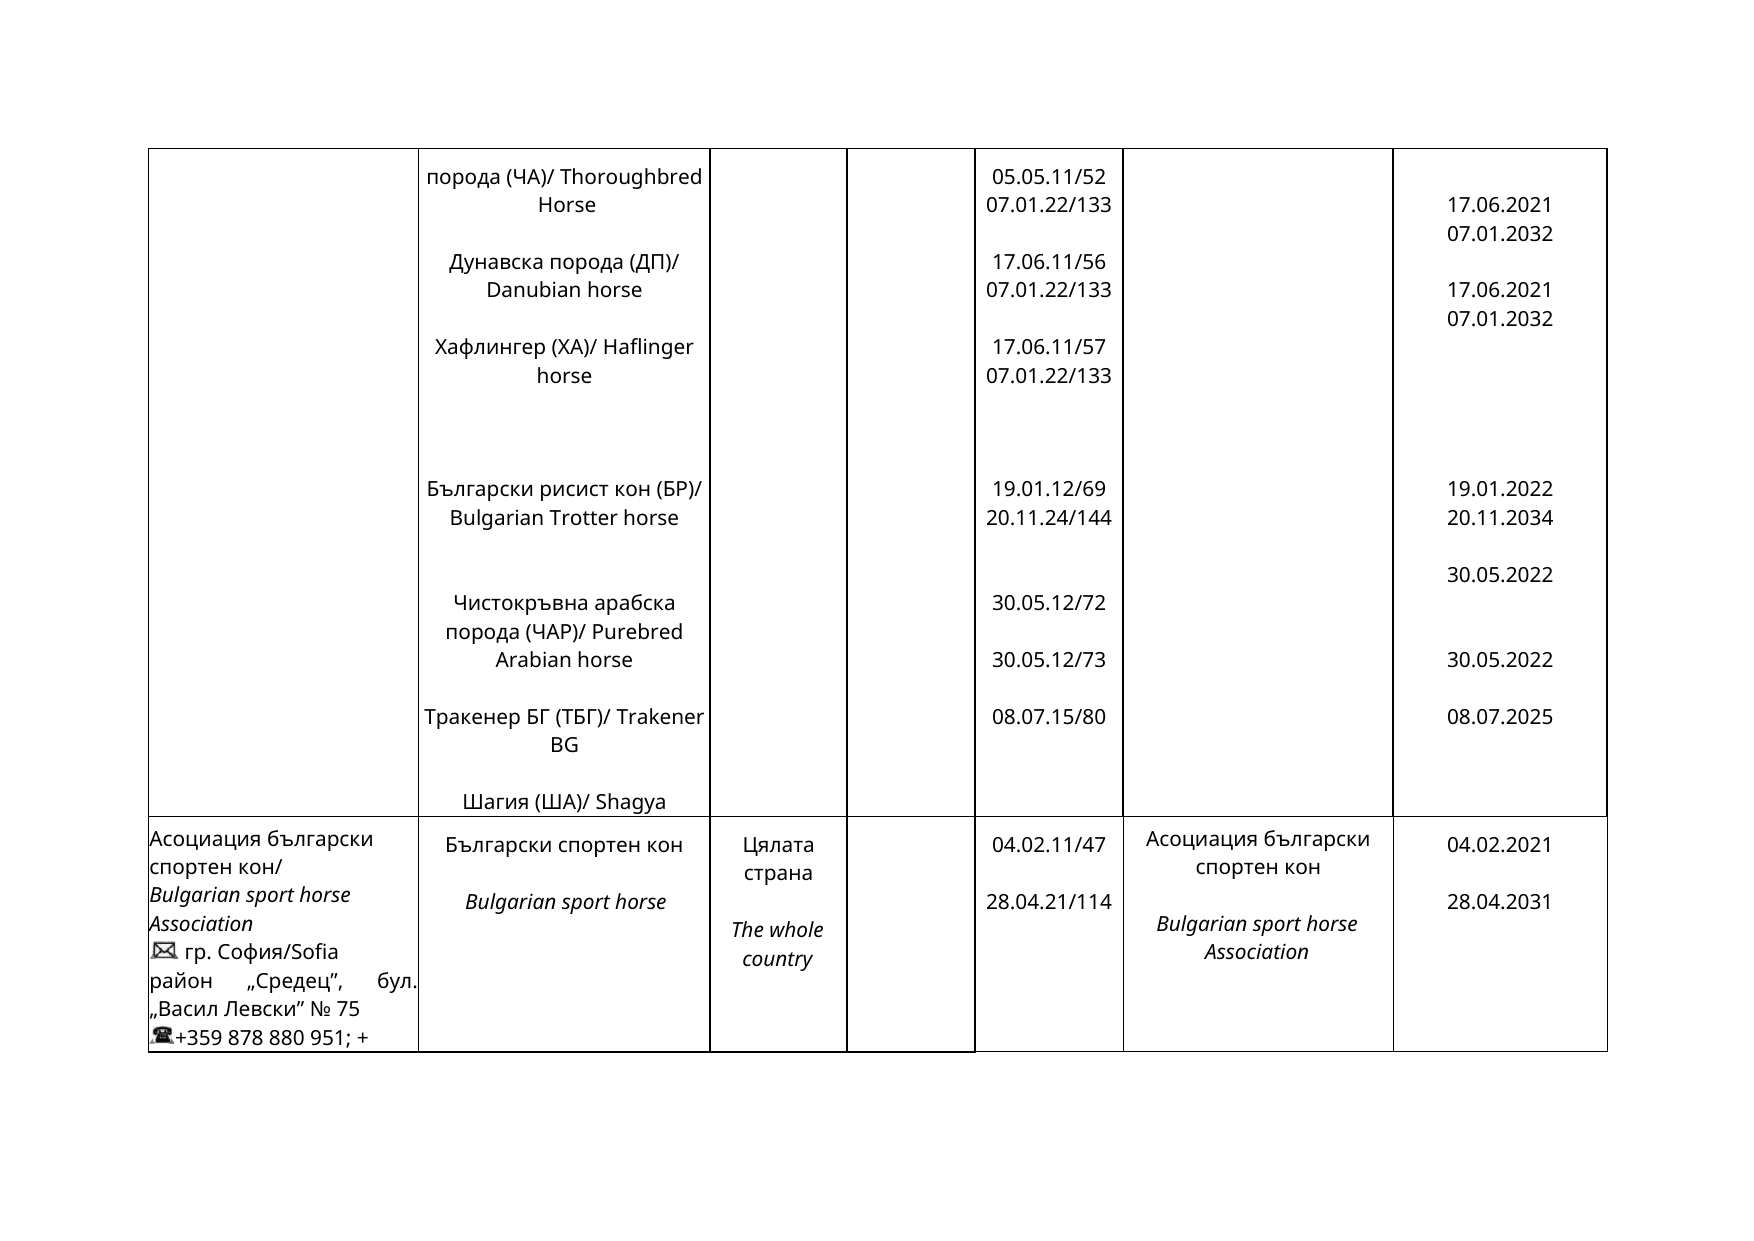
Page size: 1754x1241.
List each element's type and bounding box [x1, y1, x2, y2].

table_cell [711, 149, 846, 816]
table_cell [419, 149, 709, 816]
table_cell [976, 149, 1122, 816]
table_cell [711, 817, 846, 1051]
table_cell [1394, 817, 1607, 1051]
table_cell [419, 817, 709, 1051]
table_cell [1124, 149, 1392, 816]
table_cell [1124, 817, 1393, 1051]
table_cell [149, 817, 418, 1051]
table_cell [976, 817, 1123, 1051]
table_cell [848, 149, 974, 816]
table_cell [1394, 149, 1606, 816]
picture [149, 941, 179, 960]
table_cell [848, 817, 974, 1051]
picture [149, 1026, 175, 1045]
